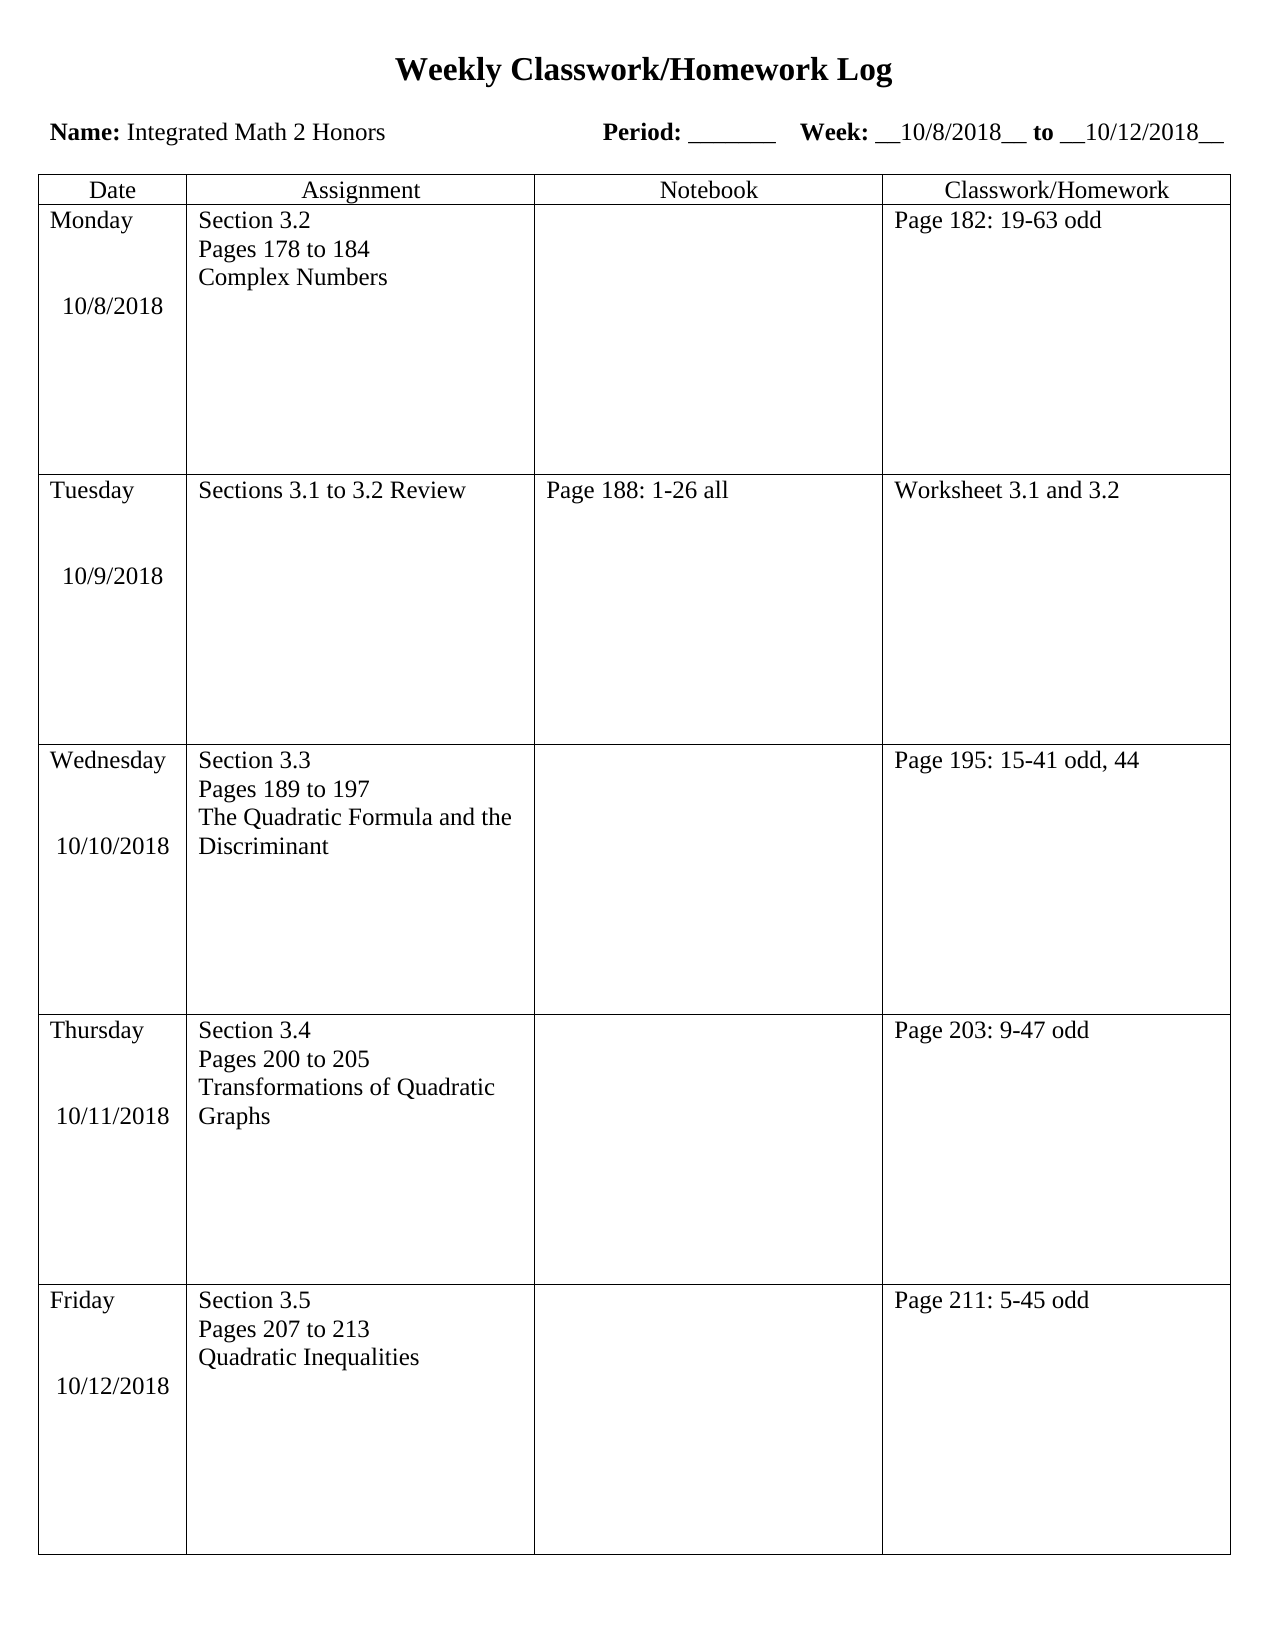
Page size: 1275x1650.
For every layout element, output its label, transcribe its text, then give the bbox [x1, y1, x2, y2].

table_cell Section 3.2 Pages 178 to 184 Complex Numbers [187, 205, 534, 474]
table_cell [535, 1015, 882, 1284]
table_cell [535, 1285, 882, 1554]
table_cell Page 203: 9-47 odd [883, 1015, 1230, 1284]
table_cell Wednesday 10/10/2018 [39, 745, 186, 1014]
table_cell Section 3.3 Pages 189 to 197 The Quadratic Formula and the Discriminant [187, 745, 534, 1014]
table_cell Tuesday 10/9/2018 [39, 475, 186, 744]
table_cell [535, 205, 882, 474]
text Weekly Classwork/Homework Log [49, 49, 1237, 88]
table_header Notebook [535, 175, 882, 204]
table_cell Section 3.4 Pages 200 to 205 Transformations of Quadratic Graphs [187, 1015, 534, 1284]
table_cell Section 3.5 Pages 207 to 213 Quadratic Inequalities [187, 1285, 534, 1554]
table_cell Page 182: 19-63 odd [883, 205, 1230, 474]
table_cell Thursday 10/11/2018 [39, 1015, 186, 1284]
table_cell Sections 3.1 to 3.2 Review [187, 475, 534, 744]
text Name: Integrated Math 2 Honors Period: _______ Week: __10/8/2018__ to __10/12/2018__ [49, 117, 1237, 145]
table_cell [535, 745, 882, 1014]
table_cell Page 195: 15-41 odd, 44 [883, 745, 1230, 1014]
table_cell Friday 10/12/2018 [39, 1285, 186, 1554]
table_cell Page 188: 1-26 all [535, 475, 882, 744]
table_cell Page 211: 5-45 odd [883, 1285, 1230, 1554]
table_cell Monday 10/8/2018 [39, 205, 186, 474]
table_cell Worksheet 3.1 and 3.2 [883, 475, 1230, 744]
table_header Date [39, 175, 186, 204]
table_header Assignment [187, 175, 534, 204]
table_header Classwork/Homework [883, 175, 1230, 204]
